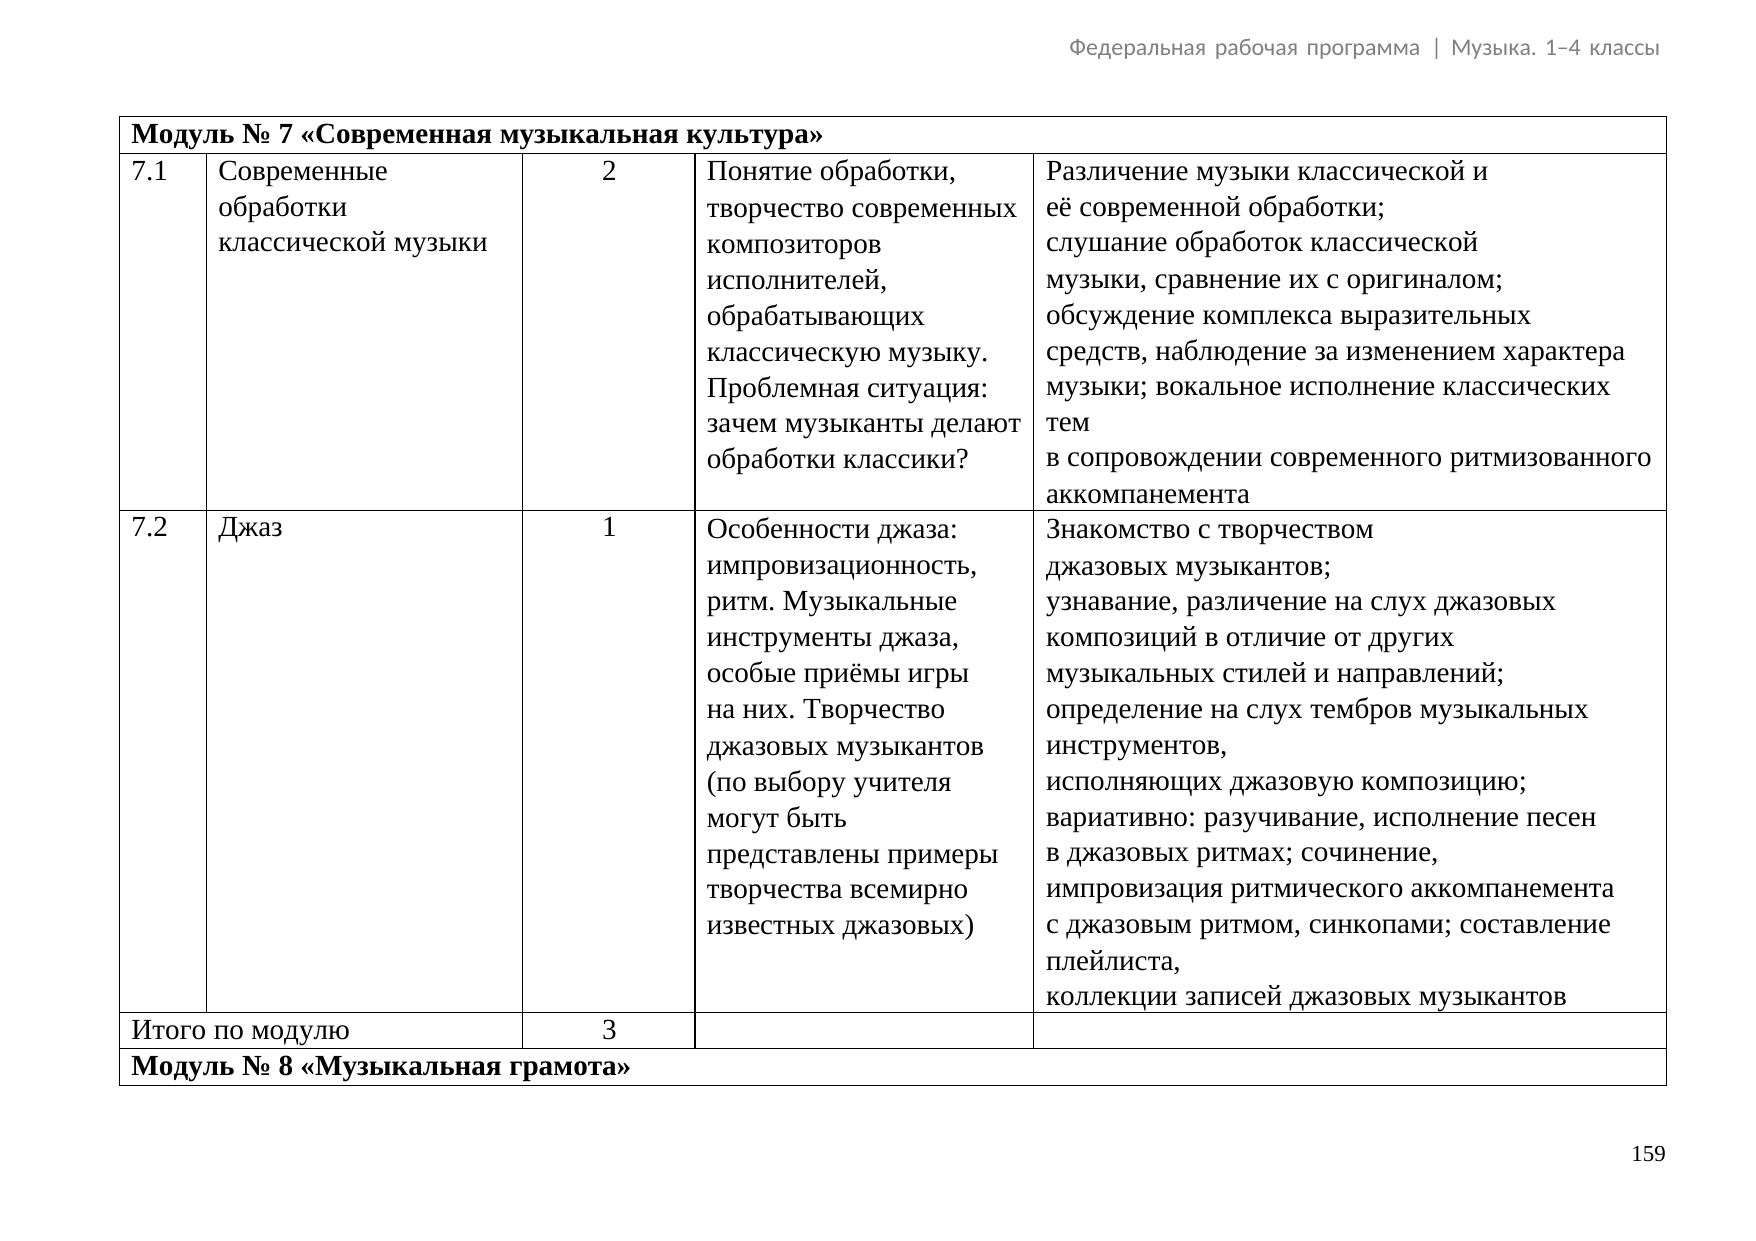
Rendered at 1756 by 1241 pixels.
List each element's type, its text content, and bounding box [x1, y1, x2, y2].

table_cell [696, 1013, 1033, 1048]
table_cell [1034, 1013, 1666, 1048]
table_cell Особенности джаза: импровизационность, ритм. Музыкальные инструменты джаза, особые приёмы игры на них. Творчество джазовых музыкантов (по выбору учителя могут быть представлены примеры творчества всемирно известных джазовых) [696, 511, 1033, 1012]
table_cell 7.2 [120, 511, 206, 1012]
table_cell Знакомство с творчеством джазовых музыкантов; узнавание, различение на слух джазовых композиций в отличие от других музыкальных стилей и направлений; определение на слух тембров музыкальных инструментов, исполняющих джазовую композицию; вариативно: разучивание, исполнение песен в джазовых ритмах; сочинение, импровизация ритмического аккомпанемента с джазовым ритмом, синкопами; составление плейлиста, коллекции записей джазовых музыкантов [1034, 511, 1666, 1012]
table_cell Современные обработки классической музыки [207, 154, 522, 510]
table_cell Джаз [207, 511, 522, 1012]
table_cell 7.1 [120, 154, 206, 510]
table_cell Модуль № 8 «Музыкальная грамота» [120, 1049, 1666, 1084]
table_cell Различение музыки классической и её современной обработки; слушание обработок классической музыки, сравнение их с оригиналом; обсуждение комплекса выразительных средств, наблюдение за изменением характера музыки; вокальное исполнение классических тем в сопровождении современного ритмизованного аккомпанемента [1034, 154, 1666, 510]
table_cell 1 [523, 511, 694, 1012]
table_cell 2 [523, 154, 694, 510]
table_cell Итого по модулю [120, 1013, 522, 1048]
table_cell Понятие обработки, творчество современных композиторов исполнителей, обрабатывающих классическую музыку. Проблемная ситуация: зачем музыканты делают обработки классики? [696, 154, 1033, 510]
table_header Модуль № 7 «Современная музыкальная культура» [120, 117, 1666, 152]
table_cell 3 [523, 1013, 694, 1048]
